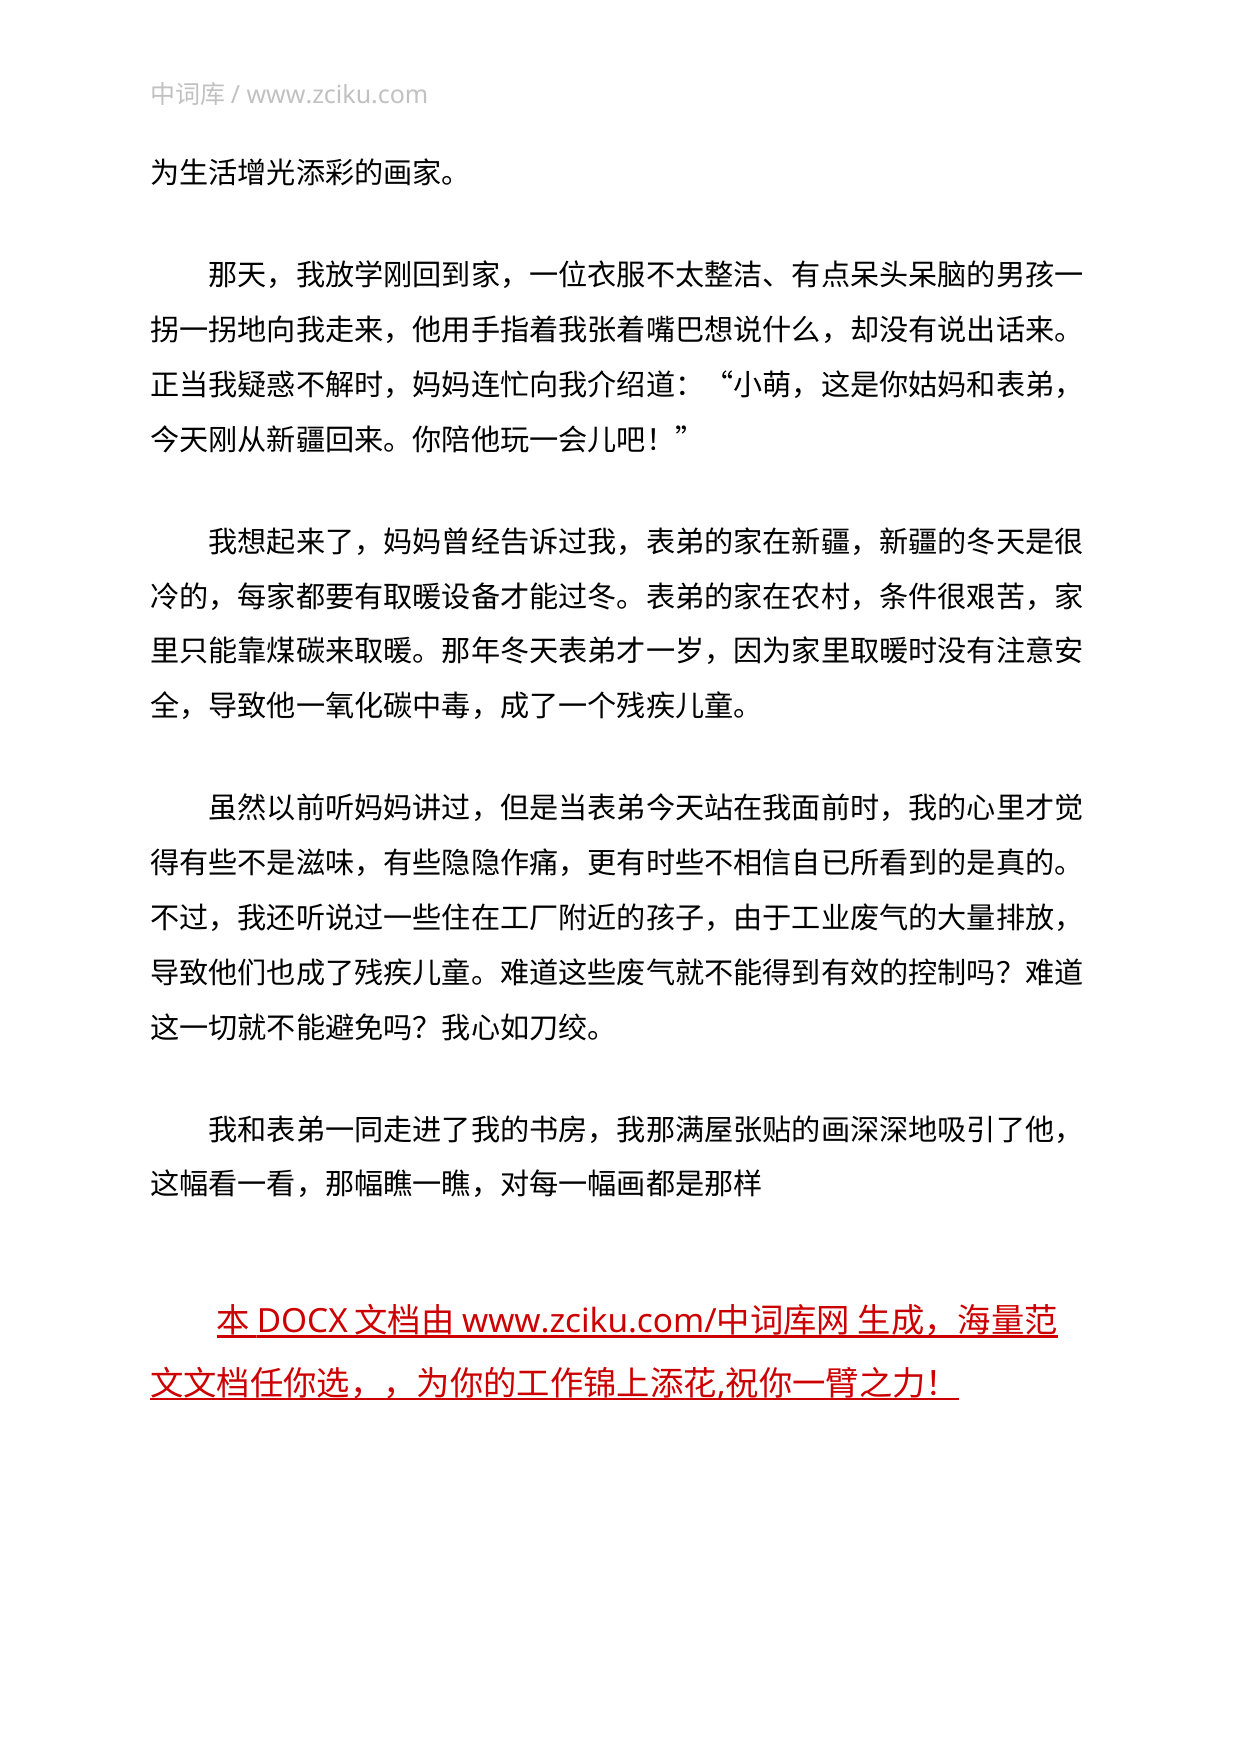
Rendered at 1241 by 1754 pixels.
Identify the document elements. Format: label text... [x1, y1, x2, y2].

text 本DOCX文档由 www.zciku.com/中词库网 生成，海量范文文档任你选，，为你的工作锦上添花,祝你一臂之力！ [150, 1294, 1090, 1405]
text 我想起来了，妈妈曾经告诉过我，表弟的家在新疆，新疆的冬天是很冷的，每家都要有取暖设备才能过冬。表弟的家在农村，条件很艰苦，家里只能靠煤碳来取暖。那年冬天表弟才一岁，因为家里取暖时没有注意安全，导致他一氧化碳中毒，成了一个残疾儿童。 [150, 518, 1090, 725]
text 虽然以前听妈妈讲过，但是当表弟今天站在我面前时，我的心里才觉得有些不是滋味，有些隐隐作痛，更有时些不相信自已所看到的是真的。不过，我还听说过一些住在工厂附近的孩子，由于工业废气的大量排放，导致他们也成了残疾儿童。难道这些废气就不能得到有效的控制吗？难道这一切就不能避免吗？我心如刀绞。 [150, 785, 1090, 1047]
text 那天，我放学刚回到家，一位衣服不太整洁、有点呆头呆脑的男孩一拐一拐地向我走来，他用手指着我张着嘴巴想说什么，却没有说出话来。正当我疑惑不解时，妈妈连忙向我介绍道：“小萌，这是你姑妈和表弟，今天刚从新疆回来。你陪他玩一会儿吧！” [150, 252, 1090, 459]
text 我和表弟一同走进了我的书房，我那满屋张贴的画深深地吸引了他，这幅看一看，那幅瞧一瞧，对每一幅画都是那样 [150, 1106, 1090, 1203]
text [150, 150, 1090, 192]
